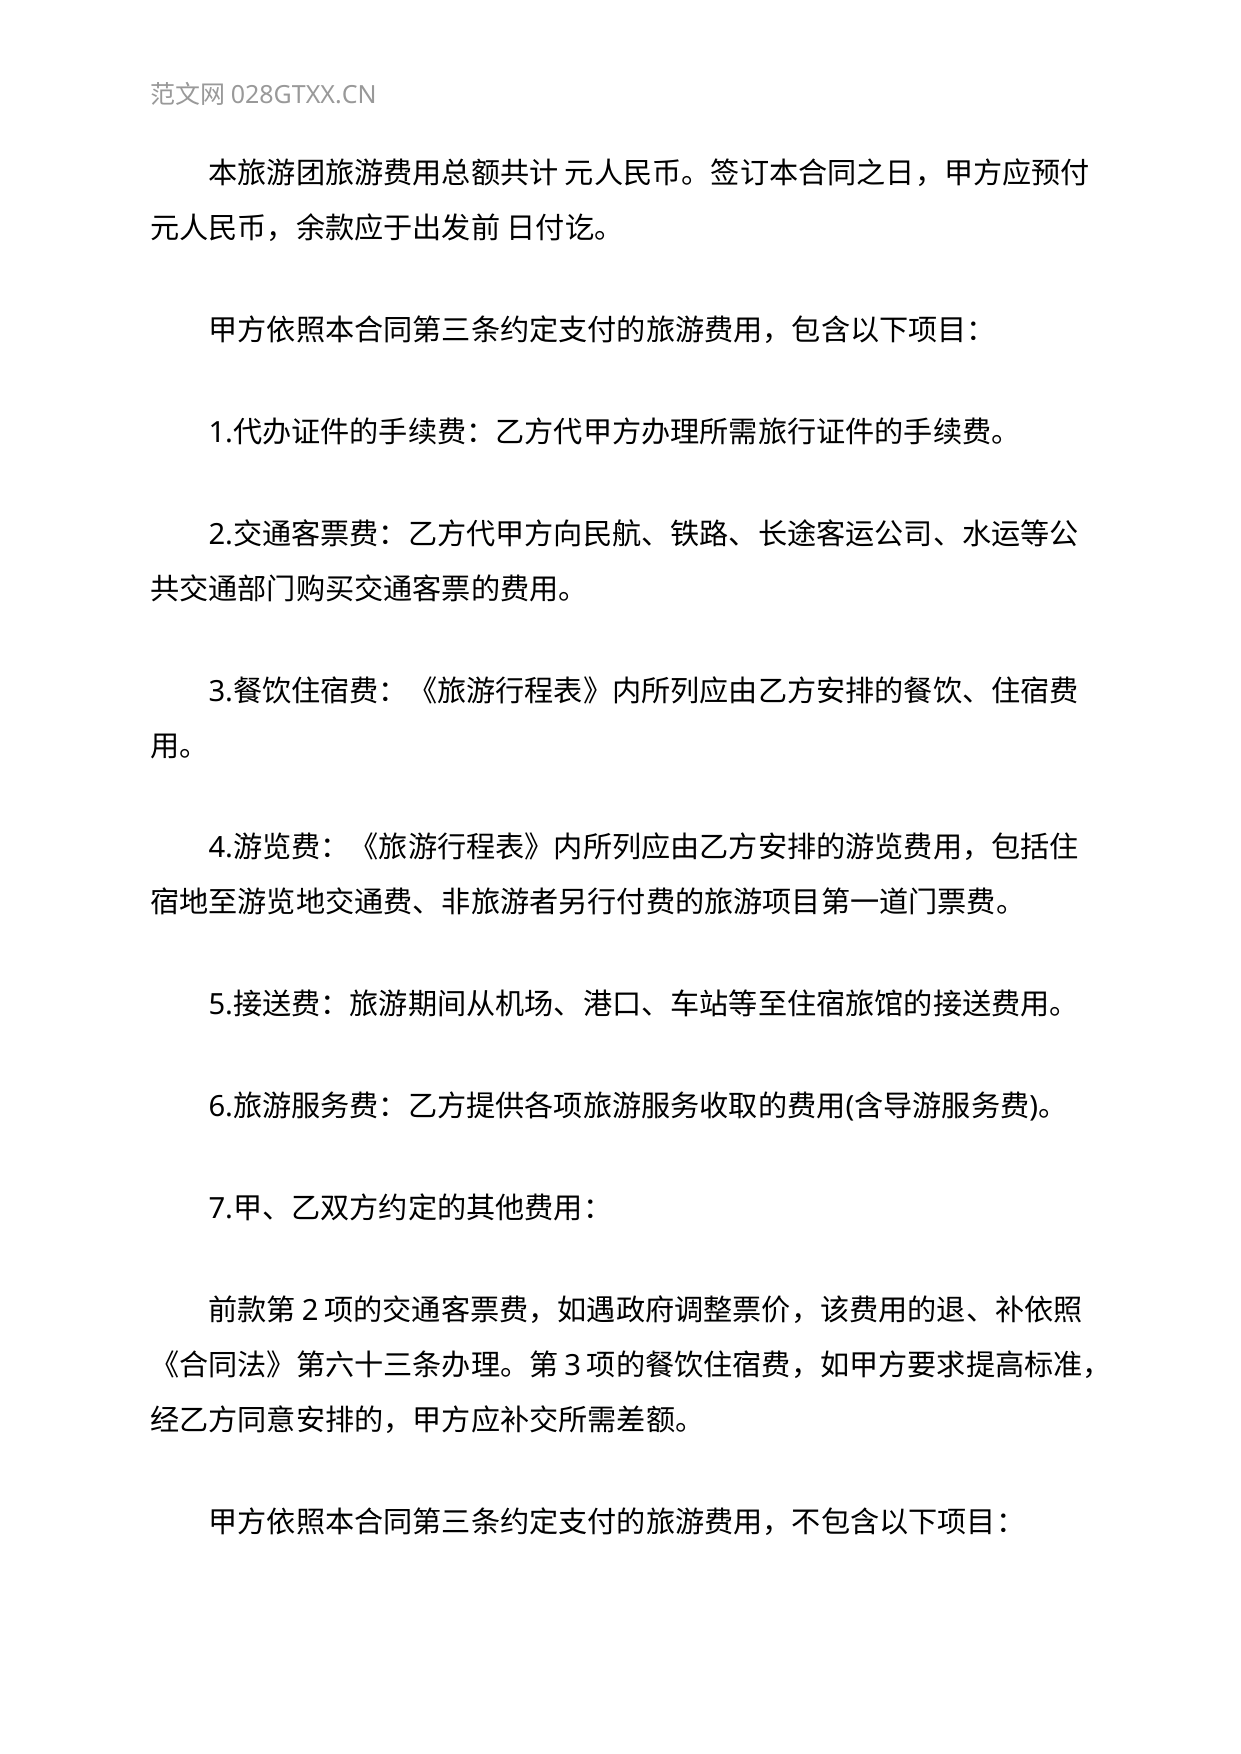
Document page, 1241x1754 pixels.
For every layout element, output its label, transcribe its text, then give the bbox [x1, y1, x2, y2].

text 3.餐饮住宿费：《旅游行程表》内所列应由乙方安排的餐饮、住宿费用。 [150, 667, 1090, 764]
text 2.交通客票费：乙方代甲方向民航、铁路、长途客运公司、水运等公共交通部门购买交通客票的费用。 [150, 510, 1090, 608]
text 1.代办证件的手续费：乙方代甲方办理所需旅行证件的手续费。 [150, 408, 1090, 451]
text 5.接送费：旅游期间从机场、港口、车站等至住宿旅馆的接送费用。 [150, 981, 1090, 1023]
text 前款第2项的交通客票费，如遇政府调整票价，该费用的退、补依照《合同法》第六十三条办理。第3项的餐饮住宿费，如甲方要求提高标准，经乙方同意安排的，甲方应补交所需差额。 [150, 1287, 1090, 1439]
text 6.旅游服务费：乙方提供各项旅游服务收取的费用(含导游服务费)。 [150, 1083, 1090, 1125]
text 4.游览费：《旅游行程表》内所列应由乙方安排的游览费用，包括住宿地至游览地交通费、非旅游者另行付费的旅游项目第一道门票费。 [150, 824, 1090, 921]
text 甲方依照本合同第三条约定支付的旅游费用，不包含以下项目： [150, 1498, 1090, 1541]
text 本旅游团旅游费用总额共计 元人民币。签订本合同之日，甲方应预付 元人民币，余款应于出发前 日付讫。 [150, 150, 1090, 247]
text 7.甲、乙双方约定的其他费用： [150, 1185, 1090, 1227]
text 甲方依照本合同第三条约定支付的旅游费用，包含以下项目： [150, 307, 1090, 349]
